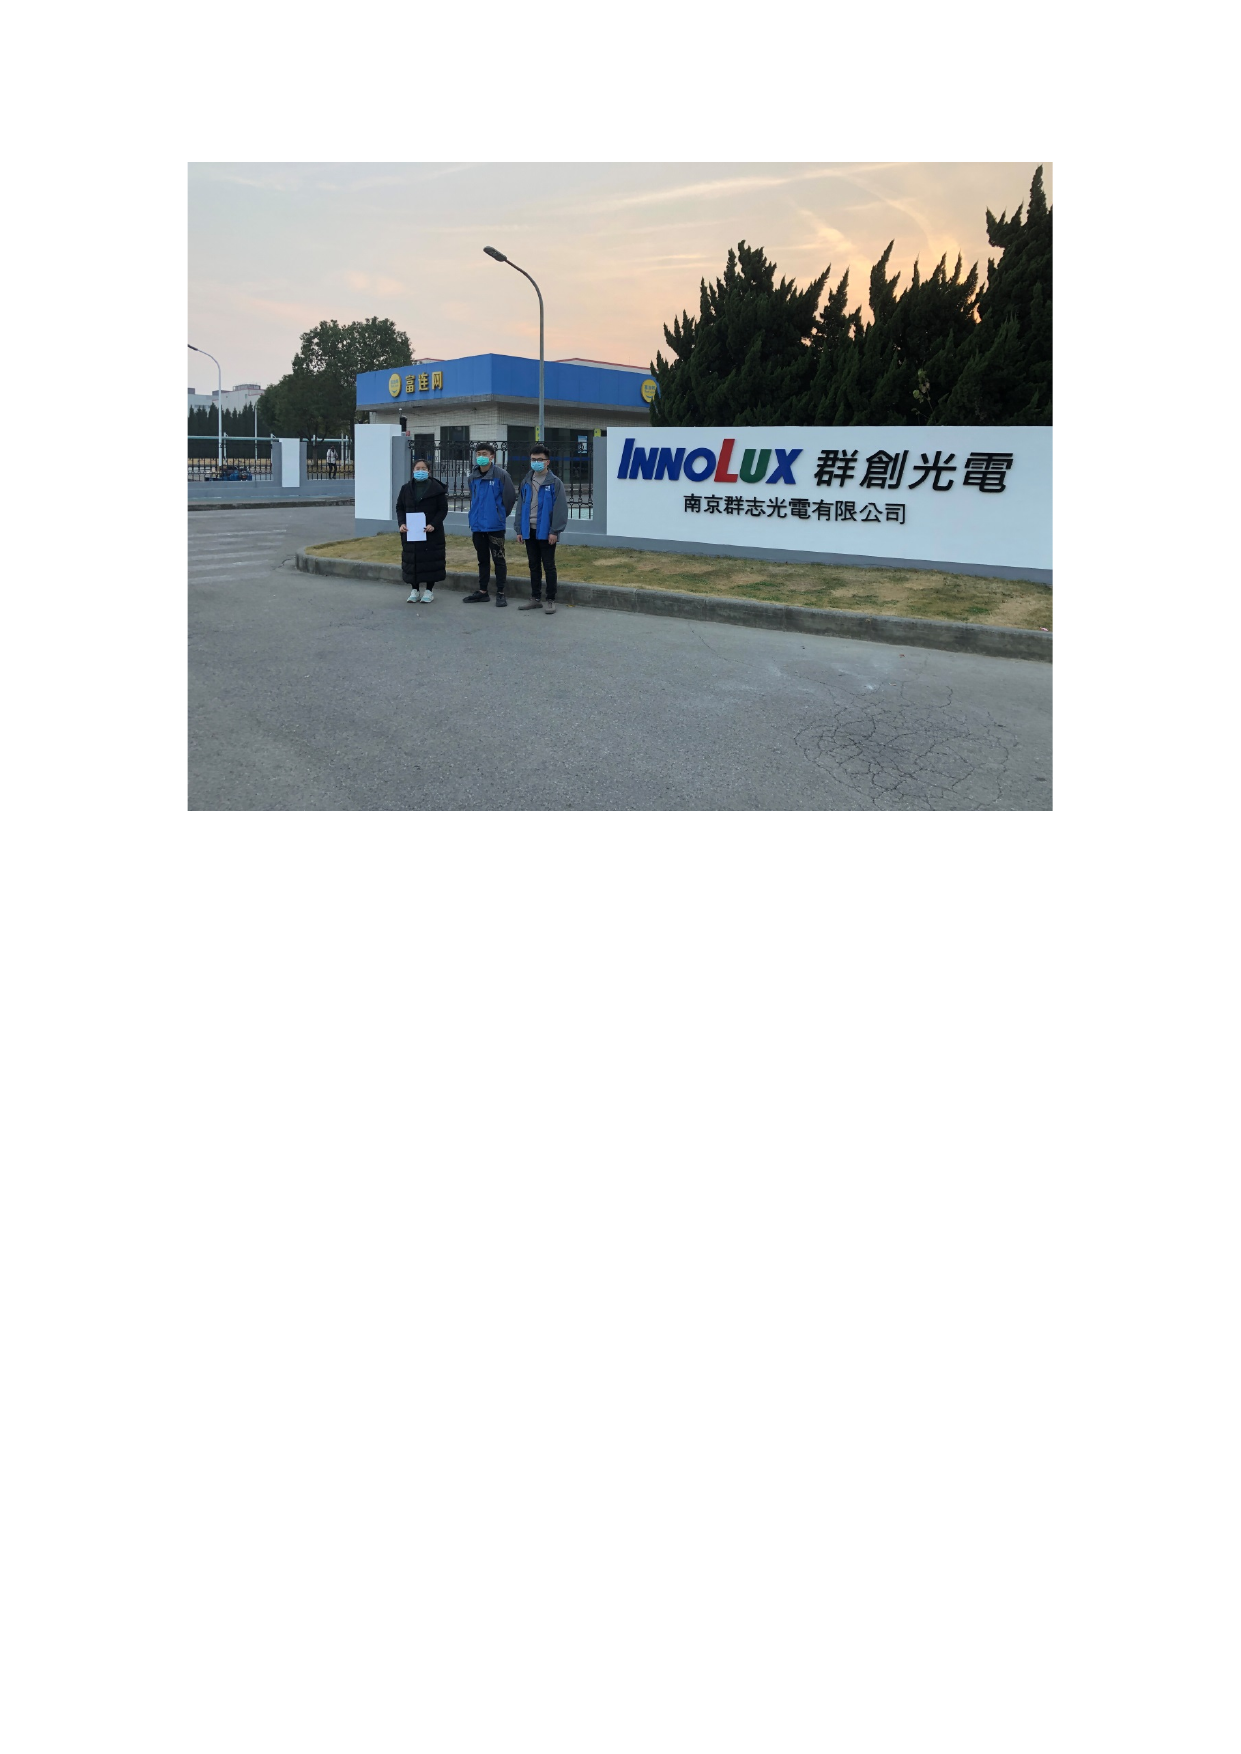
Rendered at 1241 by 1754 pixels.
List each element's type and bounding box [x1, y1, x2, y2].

picture [187, 162, 1053, 811]
